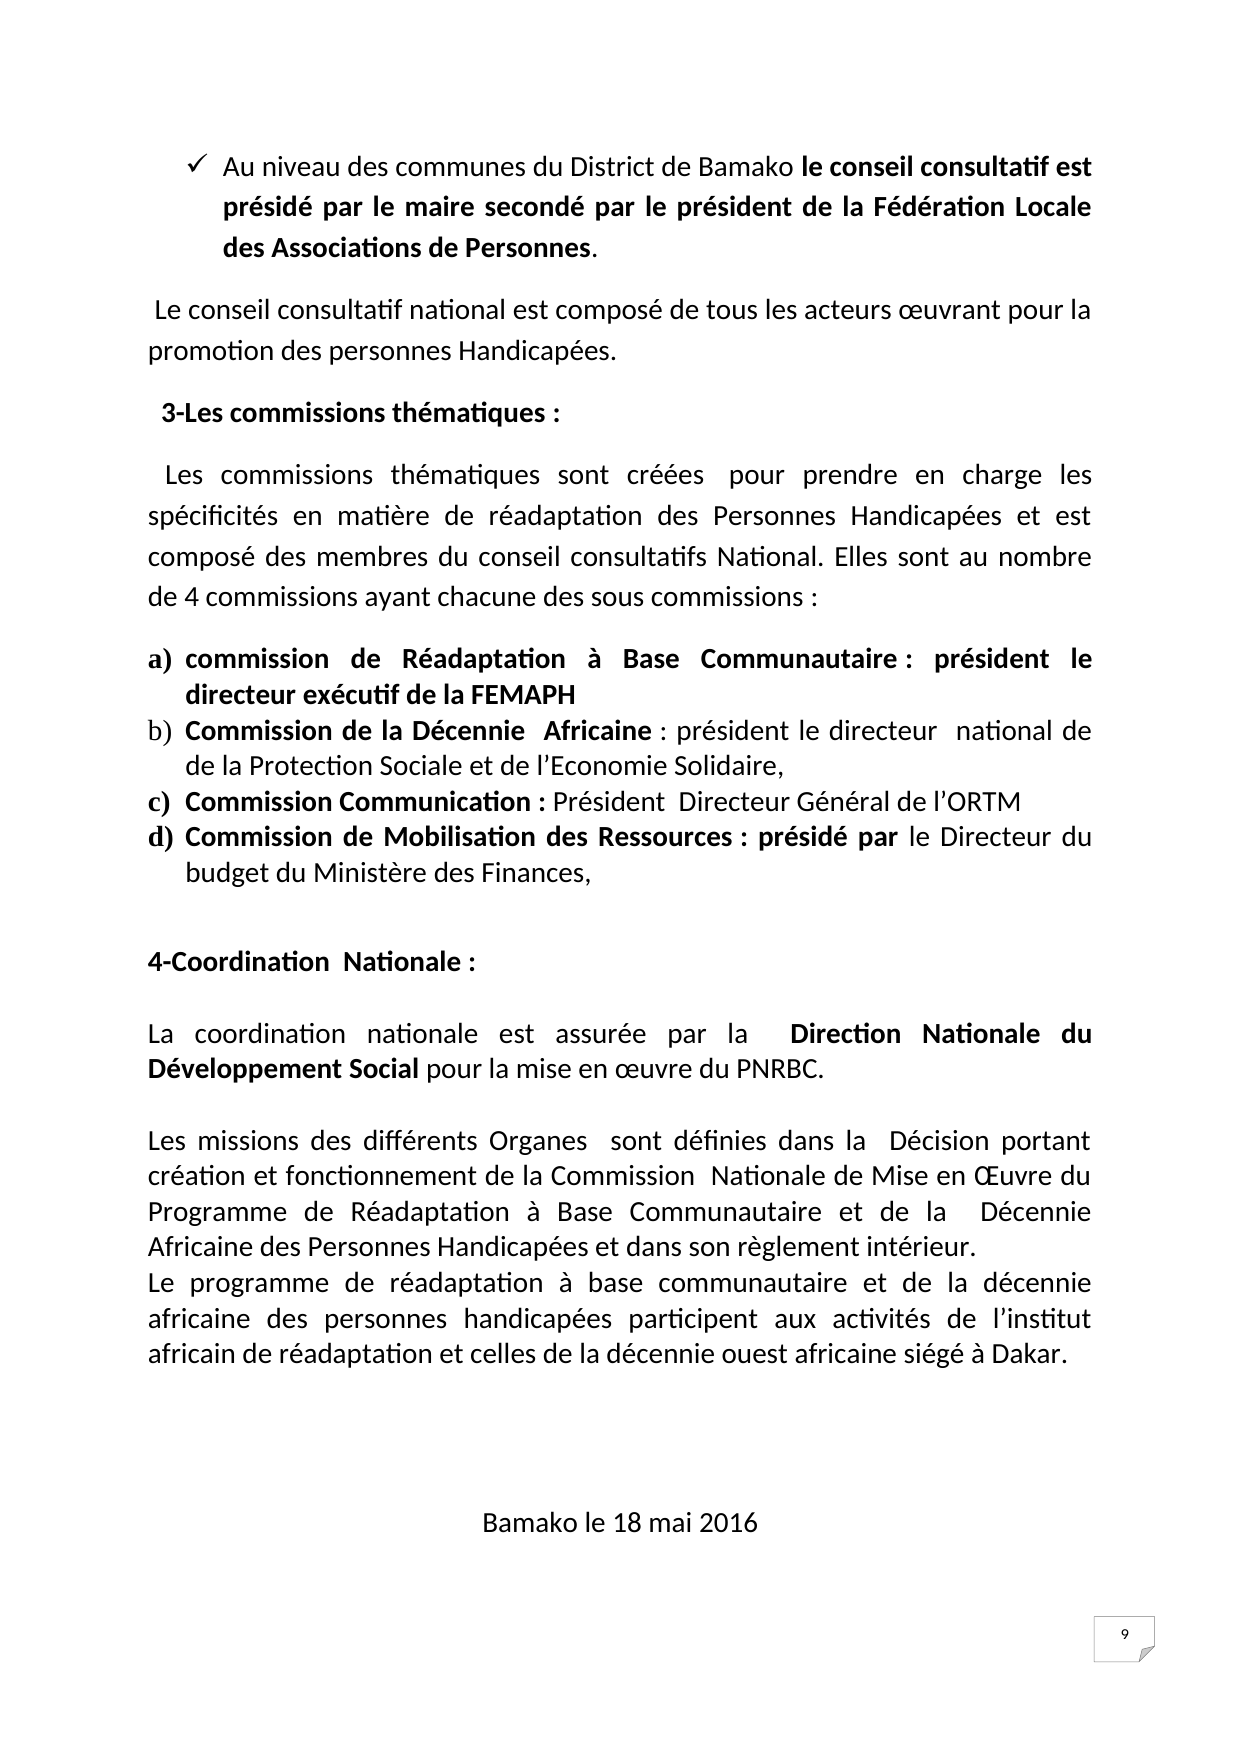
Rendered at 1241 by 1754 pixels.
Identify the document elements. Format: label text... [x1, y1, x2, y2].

list Commission de Mobilisation des Ressources : présidé par le Directeur du budget du Ministère des Finances, [148, 818, 1093, 890]
list Commission de la Décennie Africaine : président le directeur national de de la Protection Sociale et de l’Economie Solidaire, [148, 712, 1093, 783]
text Le programme de réadaptation à base communautaire et de la décennie africaine des personnes handicapées participent aux activités de l’institut africain de réadaptation et celles de la décennie ouest africaine siégé à Dakar. [148, 1264, 1093, 1371]
text Les missions des différents Organes sont définies dans la Décision portant création et fonctionnement de la Commission Nationale de Mise en Œuvre du Programme de Réadaptation à Base Communautaire et de la Décennie Africaine des Personnes Handicapées et dans son règlement intérieur. [148, 1122, 1093, 1264]
text 3-Les commissions thématiques : [148, 394, 1093, 429]
text La coordination nationale est assurée par la Direction Nationale du Développement Social pour la mise en œuvre du PNRBC. [148, 1015, 1093, 1086]
text 4-Coordination Nationale : [148, 943, 1093, 979]
list Commission Communication : Président Directeur Général de l’ORTM [148, 783, 1093, 818]
text Le conseil consultatif national est composé de tous les acteurs œuvrant pour la promotion des personnes Handicapées. [148, 291, 1093, 368]
text Bamako le 18 mai 2016 [148, 1504, 1093, 1540]
list commission de Réadaptation à Base Communautaire : président le directeur exécutif de la FEMAPH [148, 640, 1093, 712]
text Les commissions thématiques sont créées pour prendre en charge les spécificités en matière de réadaptation des Personnes Handicapées et est composé des membres du conseil consultatifs National. Elles sont au nombre de 4 commissions ayant chacune des sous commissions : [148, 456, 1093, 614]
list Au niveau des communes du District de Bamako le conseil consultatif est présidé par le maire secondé par le président de la Fédération Locale des Associations de Personnes. [185, 148, 1093, 265]
